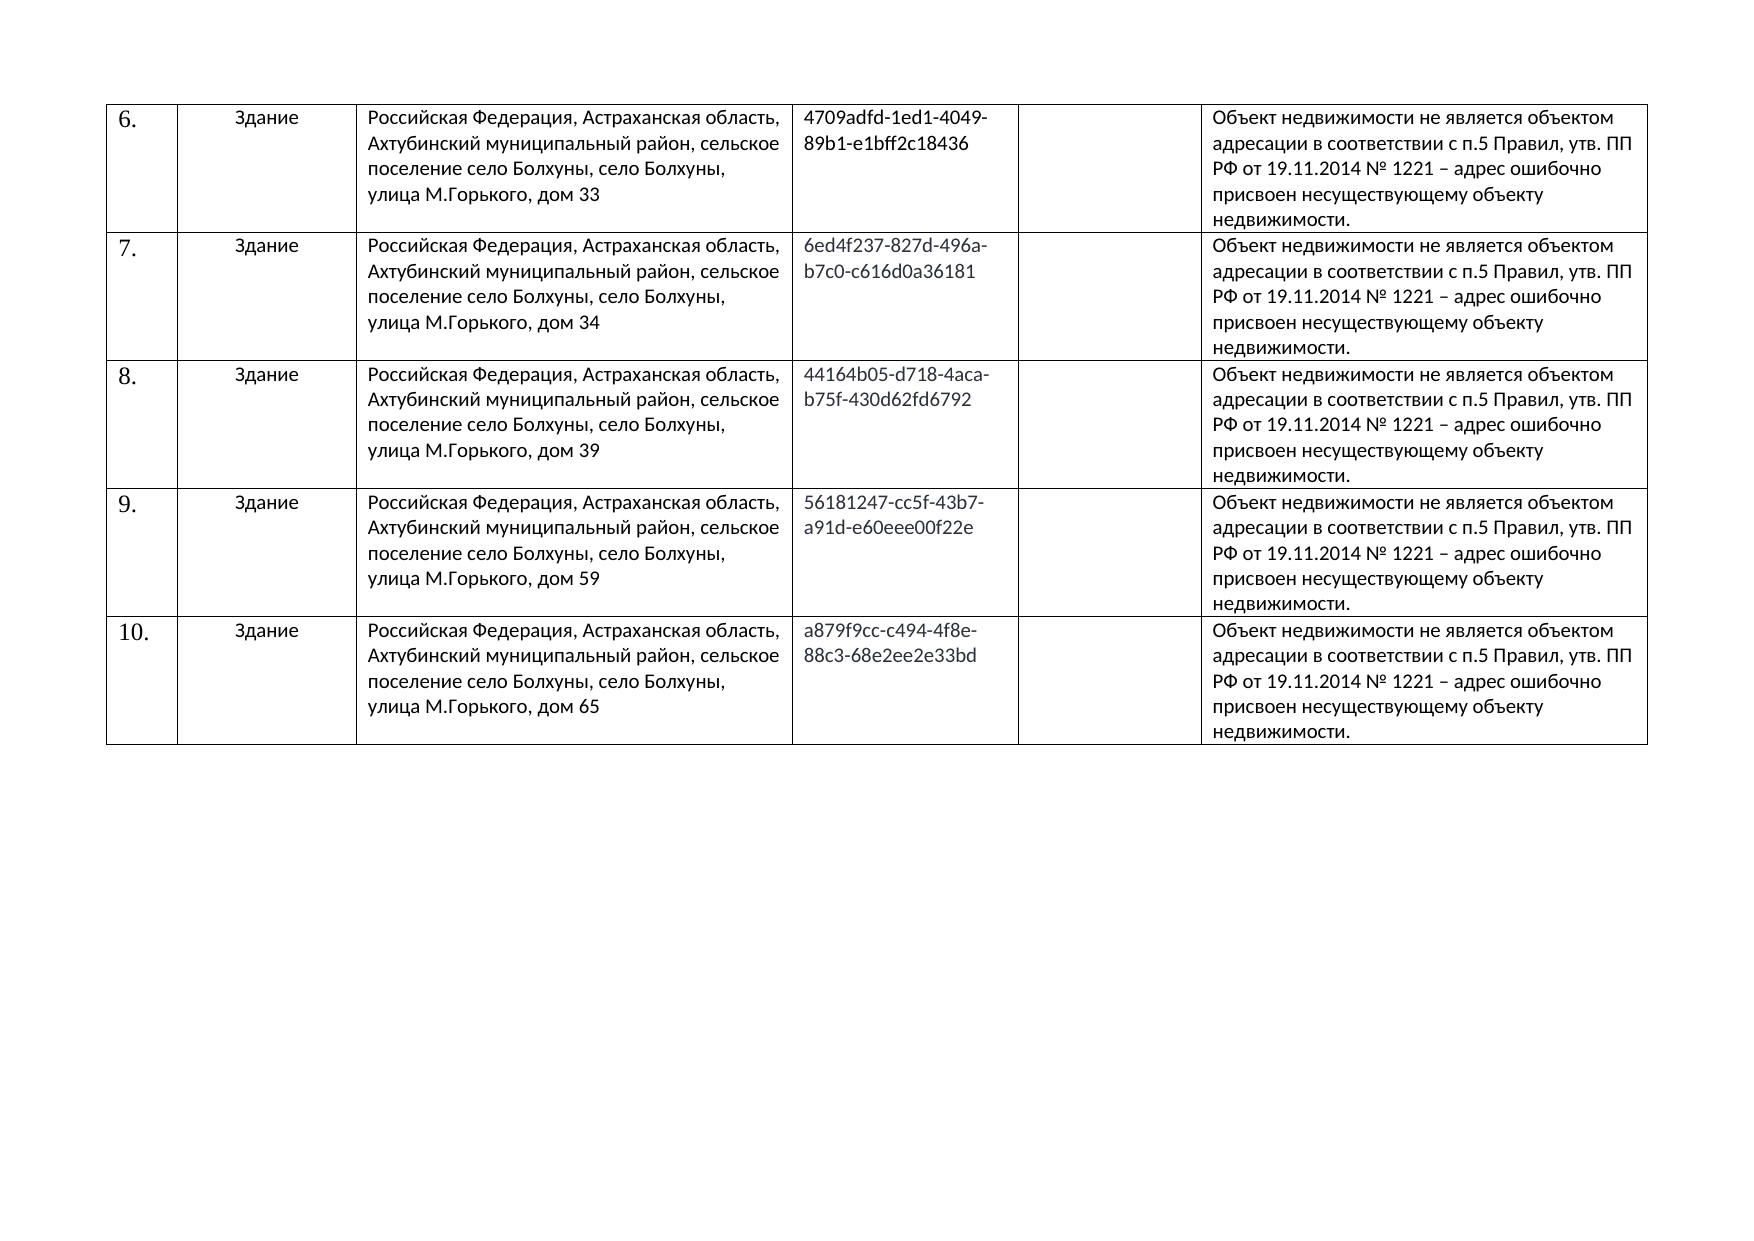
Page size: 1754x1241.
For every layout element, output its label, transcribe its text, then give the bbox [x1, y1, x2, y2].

table_cell Здание [178, 105, 356, 232]
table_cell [1202, 105, 1647, 232]
table_cell 10. [107, 617, 177, 744]
table_cell 6. [107, 105, 177, 232]
table_cell Здание [178, 233, 356, 360]
table_cell Российская Федерация, Астраханская область, Ахтубинский муниципальный район, сельское поселение село Болхуны, село Болхуны, улица М.Горького, дом 34 [357, 233, 792, 360]
table_cell 56181247-cc5f-43b7-a91d-e60eee00f22e [793, 489, 1018, 616]
table_cell 44164b05-d718-4aca-b75f-430d62fd6792 [793, 361, 1018, 488]
table_cell Здание [178, 361, 356, 488]
table_cell Российская Федерация, Астраханская область, Ахтубинский муниципальный район, сельское поселение село Болхуны, село Болхуны, улица М.Горького, дом 33 [357, 105, 792, 232]
table_cell Российская Федерация, Астраханская область, Ахтубинский муниципальный район, сельское поселение село Болхуны, село Болхуны, улица М.Горького, дом 39 [357, 361, 792, 488]
table_cell Российская Федерация, Астраханская область, Ахтубинский муниципальный район, сельское поселение село Болхуны, село Болхуны, улица М.Горького, дом 59 [357, 489, 792, 616]
table_cell [1019, 617, 1201, 744]
table_cell a879f9cc-c494-4f8e-88c3-68e2ee2e33bd [793, 617, 1018, 744]
table_cell 7. [107, 233, 177, 360]
table_cell 8. [107, 361, 177, 488]
table_cell [1019, 233, 1201, 360]
table_cell [1019, 105, 1201, 232]
table_cell 6ed4f237-827d-496a-b7c0-c616d0a36181 [793, 233, 1018, 360]
table_cell Здание [178, 489, 356, 616]
table_cell Здание [178, 617, 356, 744]
table_cell 9. [107, 489, 177, 616]
table_cell [1019, 489, 1201, 616]
table_cell Российская Федерация, Астраханская область, Ахтубинский муниципальный район, сельское поселение село Болхуны, село Болхуны, улица М.Горького, дом 65 [357, 617, 792, 744]
table_cell [1019, 361, 1201, 488]
table_cell 4709adfd-1ed1-4049-89b1-e1bff2c18436 [793, 105, 1018, 232]
